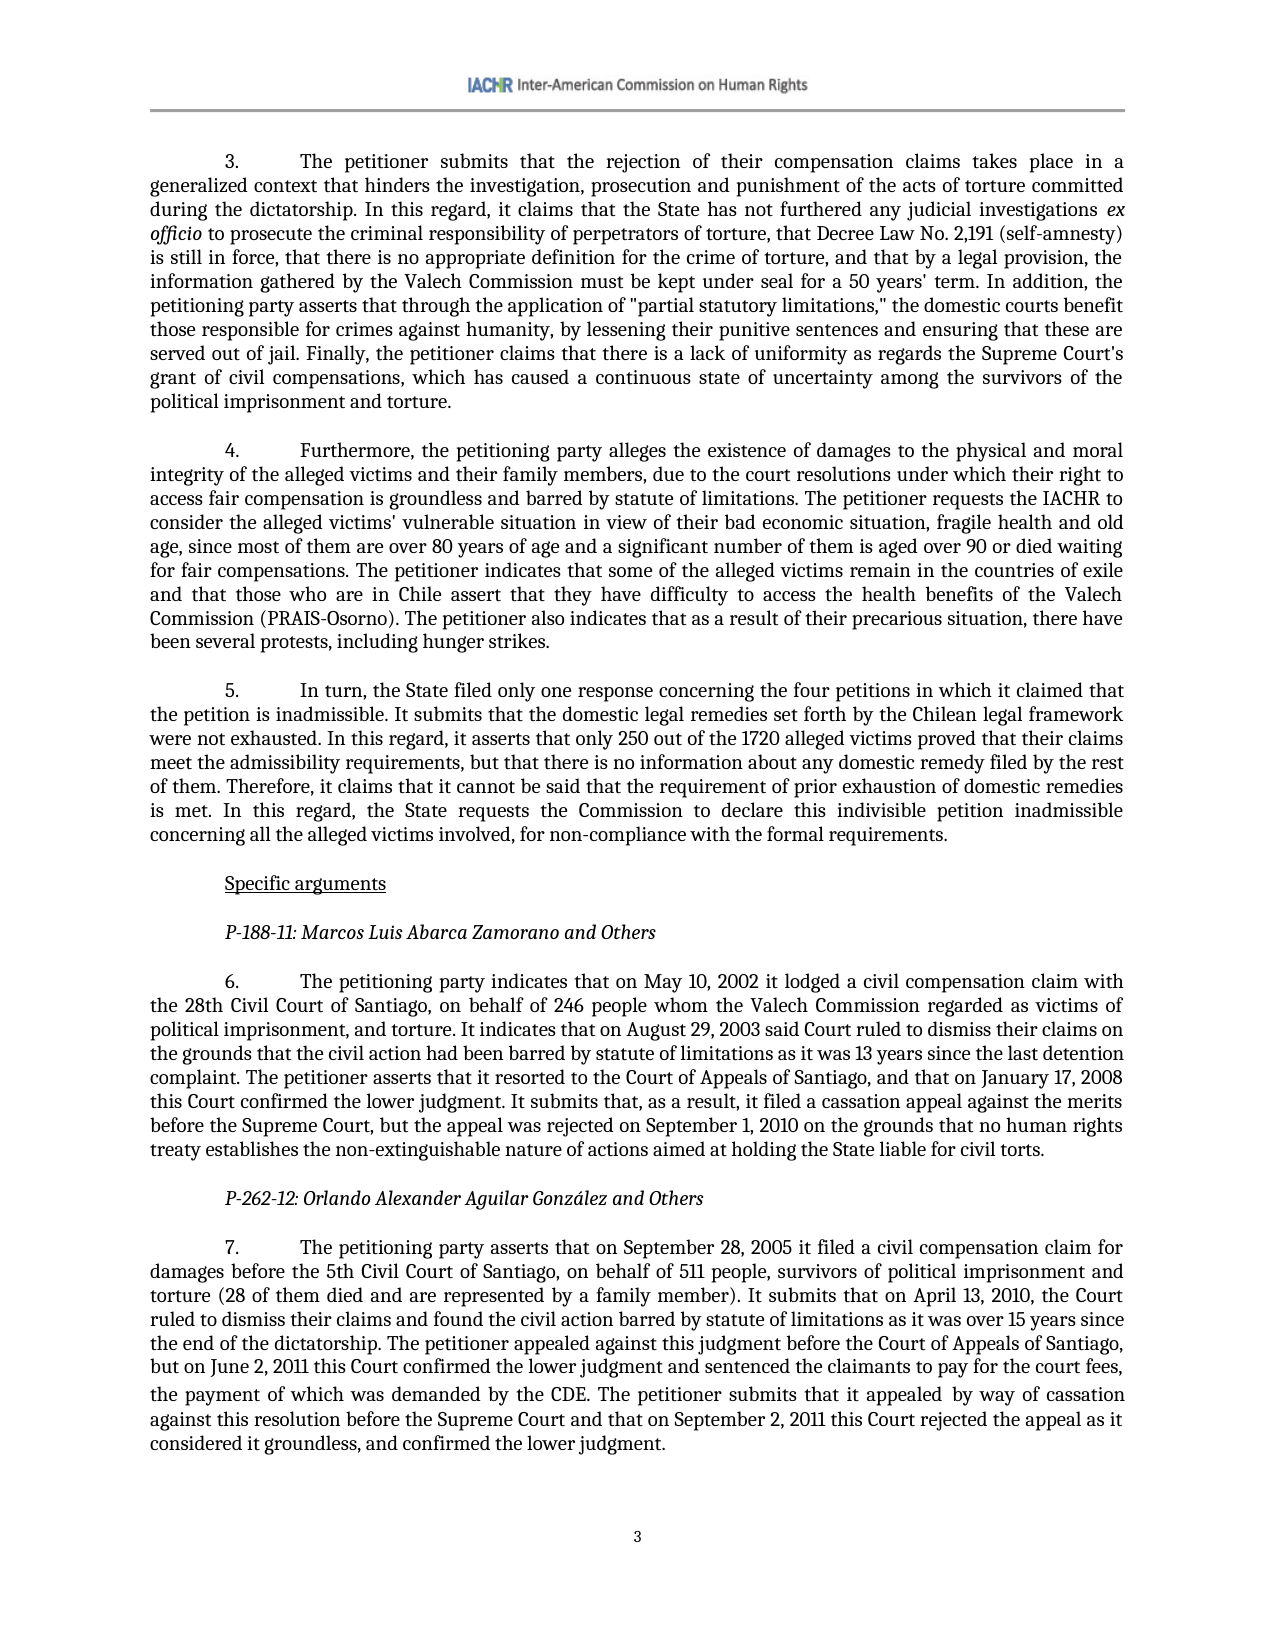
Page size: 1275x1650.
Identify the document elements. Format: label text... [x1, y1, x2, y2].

list Furthermore, the petitioning party alleges the existence of damages to the physical and moral integrity of the alleged victims and their family members, due to the court resolutions under which their right to access fair compensation is groundless and barred by statute of limitations. The petitioner requests the IACHR to consider the alleged victims' vulnerable situation in view of their bad economic situation, fragile health and old age, since most of them are over 80 years of age and a significant number of them is aged over 90 or died waiting for fair compensations. The petitioner indicates that some of the alleged victims remain in the countries of exile and that those who are in Chile assert that they have difficulty to access the health benefits of the Valech Commission (PRAIS-Osorno). The petitioner also indicates that as a result of their precarious situation, there have been several protests, including hunger strikes. [150, 438, 1125, 654]
picture [456, 75, 819, 95]
list The petitioner submits that the rejection of their compensation claims takes place in a generalized context that hinders the investigation, prosecution and punishment of the acts of torture committed during the dictatorship. In this regard, it claims that the State has not furthered any judicial investigations ex officio to prosecute the criminal responsibility of perpetrators of torture, that Decree Law No. 2,191 (self-amnesty) is still in force, that there is no appropriate definition for the crime of torture, and that by a legal provision, the information gathered by the Valech Commission must be kept under seal for a 50 years' term. In addition, the petitioning party asserts that through the application of "partial statutory limitations," the domestic courts benefit those responsible for crimes against humanity, by lessening their punitive sentences and ensuring that these are served out of jail. Finally, the petitioner claims that there is a lack of uniformity as regards the Supreme Court's grant of civil compensations, which has caused a continuous state of uncertainty among the survivors of the political imprisonment and torture. [150, 150, 1125, 413]
text Specific arguments [225, 872, 1125, 896]
list In turn, the State filed only one response concerning the four petitions in which it claimed that the petition is inadmissible. It submits that the domestic legal remedies set forth by the Chilean legal framework were not exhausted. In this regard, it asserts that only 250 out of the 1720 alleged victims proved that their claims meet the admissibility requirements, but that there is no information about any domestic remedy filed by the rest of them. Therefore, it claims that it cannot be said that the requirement of prior exhaustion of domestic remedies is met. In this regard, the State requests the Commission to declare this indivisible petition inadmissible concerning all the alleged victims involved, for non-compliance with the formal requirements. [150, 679, 1125, 847]
list The petitioning party asserts that on September 28, 2005 it filed a civil compensation claim for damages before the 5th Civil Court of Santiago, on behalf of 511 people, survivors of political imprisonment and torture (28 of them died and are represented by a family member). It submits that on April 13, 2010, the Court ruled to dismiss their claims and found the civil action barred by statute of limitations as it was over 15 years since the end of the dictatorship. The petitioner appealed against this judgment before the Court of Appeals of Santiago, but on June 2, 2011 this Court confirmed the lower judgment and sentenced the claimants to pay for the court fees, the payment of which was demanded by the CDE. The petitioner submits that it appealed by way of cassation against this resolution before the Supreme Court and that on September 2, 2011 this Court rejected the appeal as it considered it groundless, and confirmed the lower judgment. [150, 1235, 1125, 1456]
list The petitioning party indicates that on May 10, 2002 it lodged a civil compensation claim with the 28th Civil Court of Santiago, on behalf of 246 people whom the Valech Commission regarded as victims of political imprisonment, and torture. It indicates that on August 29, 2003 said Court ruled to dismiss their claims on the grounds that the civil action had been barred by statute of limitations as it was 13 years since the last detention complaint. The petitioner asserts that it resorted to the Court of Appeals of Santiago, and that on January 17, 2008 this Court confirmed the lower judgment. It submits that, as a result, it filed a cassation appeal against the merits before the Supreme Court, but the appeal was rejected on September 1, 2010 on the grounds that no human rights treaty establishes the non-extinguishable nature of actions aimed at holding the State liable for civil torts. [150, 970, 1125, 1161]
text P-262-12: Orlando Alexander Aguilar González and Others [225, 1186, 1125, 1210]
text P-188-11: Marcos Luis Abarca Zamorano and Others [225, 921, 1125, 945]
